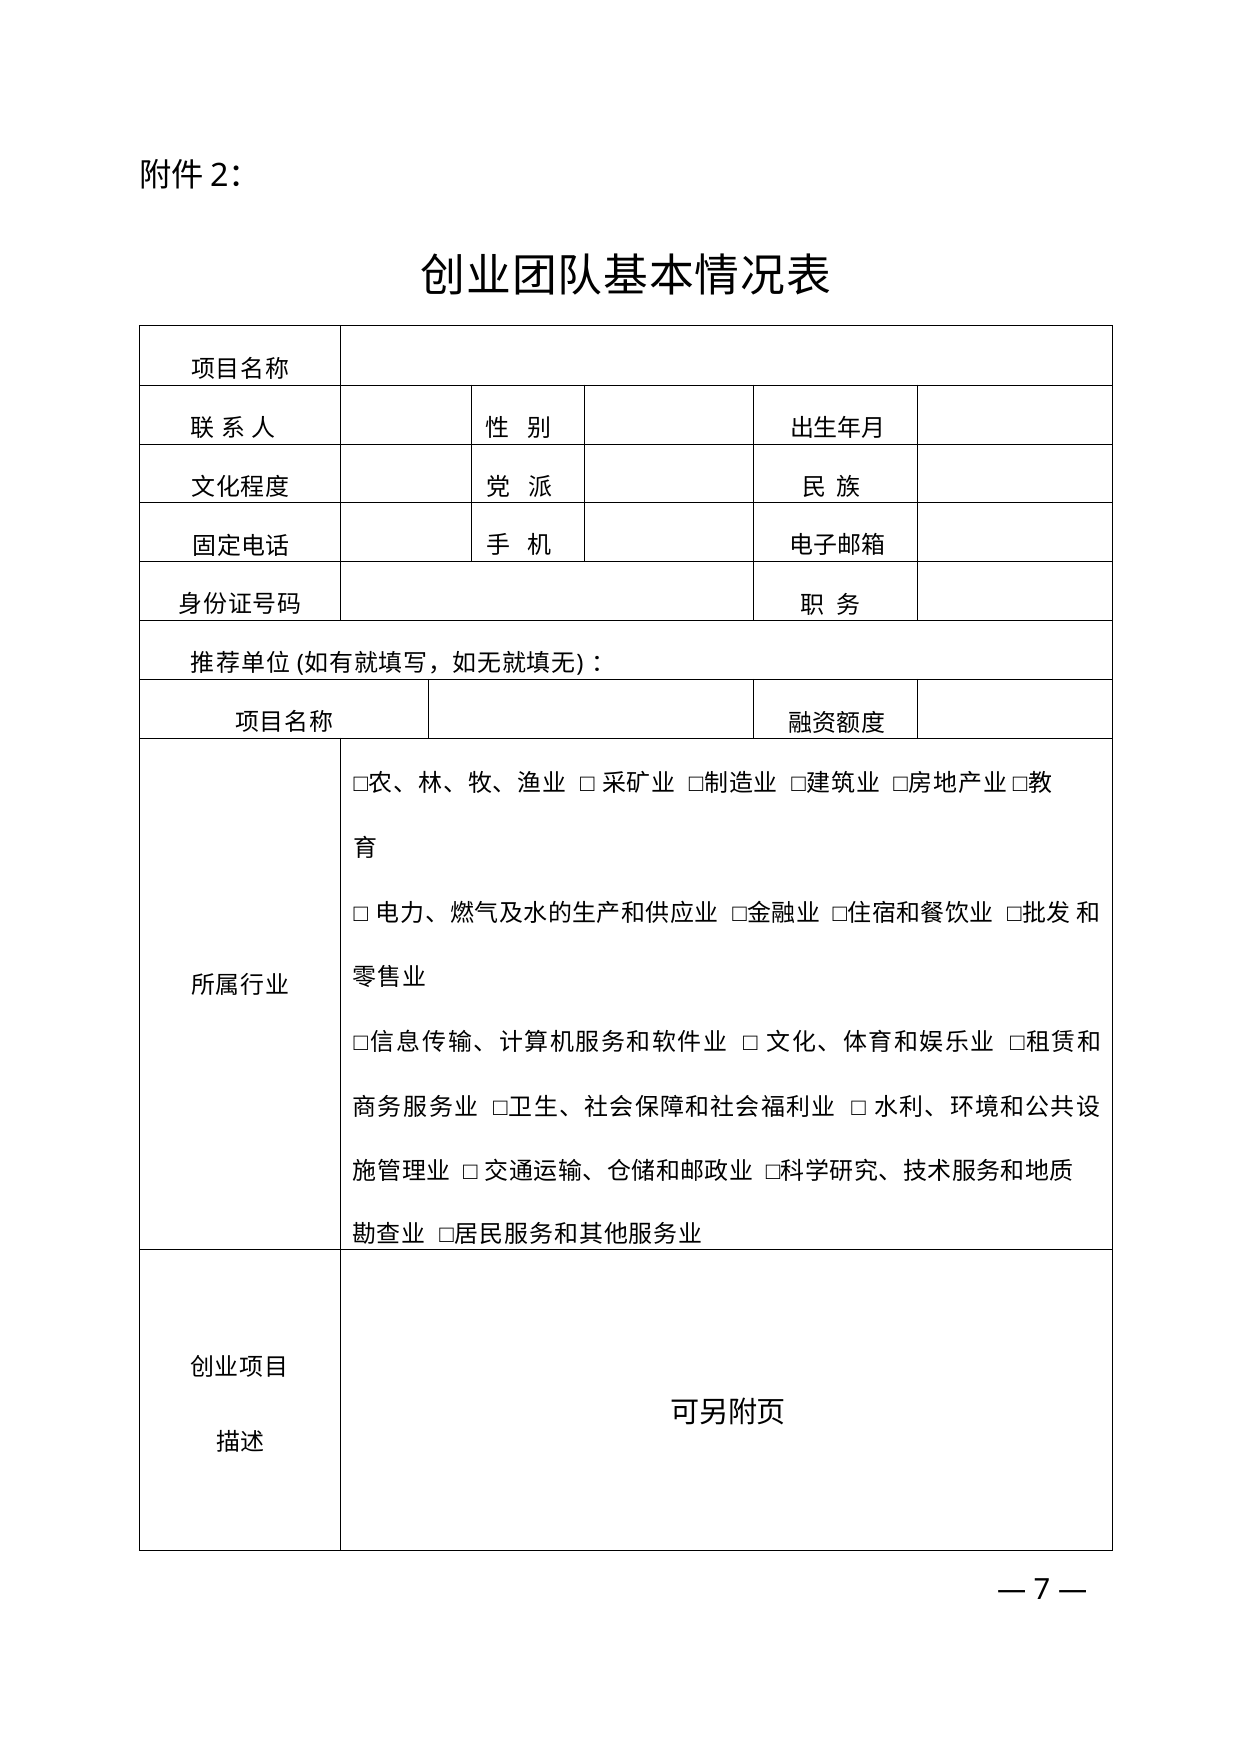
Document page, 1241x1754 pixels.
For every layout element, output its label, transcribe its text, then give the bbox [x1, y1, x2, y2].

table_cell 电子邮箱 [754, 503, 917, 561]
table_cell 身份证号码 [140, 562, 340, 620]
table_cell 融资额度 [754, 680, 917, 738]
table_cell 出生年月 [754, 386, 917, 443]
table_cell 文化程度 [140, 445, 340, 502]
text 创业团队基本情况表 [421, 251, 1113, 301]
table_header 项目名称 [140, 326, 340, 384]
table_cell [918, 562, 1112, 620]
table_cell [918, 445, 1112, 502]
table_cell [585, 386, 753, 443]
table_cell 推荐单位 (如有就填写，如无就填无) ： [140, 621, 1112, 679]
table_cell 可另附页 [341, 1250, 1112, 1550]
table_cell 创业项目 描述 [140, 1250, 340, 1550]
table_cell 党 派 [472, 445, 584, 502]
table_header [341, 326, 1112, 384]
table_cell 民 族 [754, 445, 917, 502]
table_cell 项目名称 [140, 680, 428, 738]
table_cell [429, 680, 753, 738]
table_cell [341, 445, 471, 502]
table_cell □农、林、牧、渔业 □ 采矿业 □制造业 □建筑业 □房地产业 □教育 □ 电力、燃气及水的生产和供应业 □金融业 □住宿和餐饮业 □批发 和零售业 □信息传输、计算机服务和软件业 □ 文化、体育和娱乐业 □租赁和 商务服务业 □卫生、社会保障和社会福利业 □ 水利、环境和公共设 施管理业 □ 交通运输、仓储和邮政业 □科学研究、技术服务和地质 勘查业 □居民服务和其他服务业 [341, 739, 1112, 1249]
table_cell [585, 445, 753, 502]
table_cell 职 务 [754, 562, 917, 620]
table_cell 性 别 [472, 386, 584, 443]
table_cell 固定电话 [140, 503, 340, 561]
table_cell [341, 562, 753, 620]
table_cell [341, 503, 471, 561]
table_cell [585, 503, 753, 561]
table_cell [341, 386, 471, 443]
table_cell [918, 680, 1112, 738]
text 附件2： [139, 149, 1113, 196]
table_cell 联 系 人 [140, 386, 340, 443]
table_cell [918, 386, 1112, 443]
table_cell 所属行业 [140, 739, 340, 1249]
table_cell 手 机 [472, 503, 584, 561]
table_cell [918, 503, 1112, 561]
